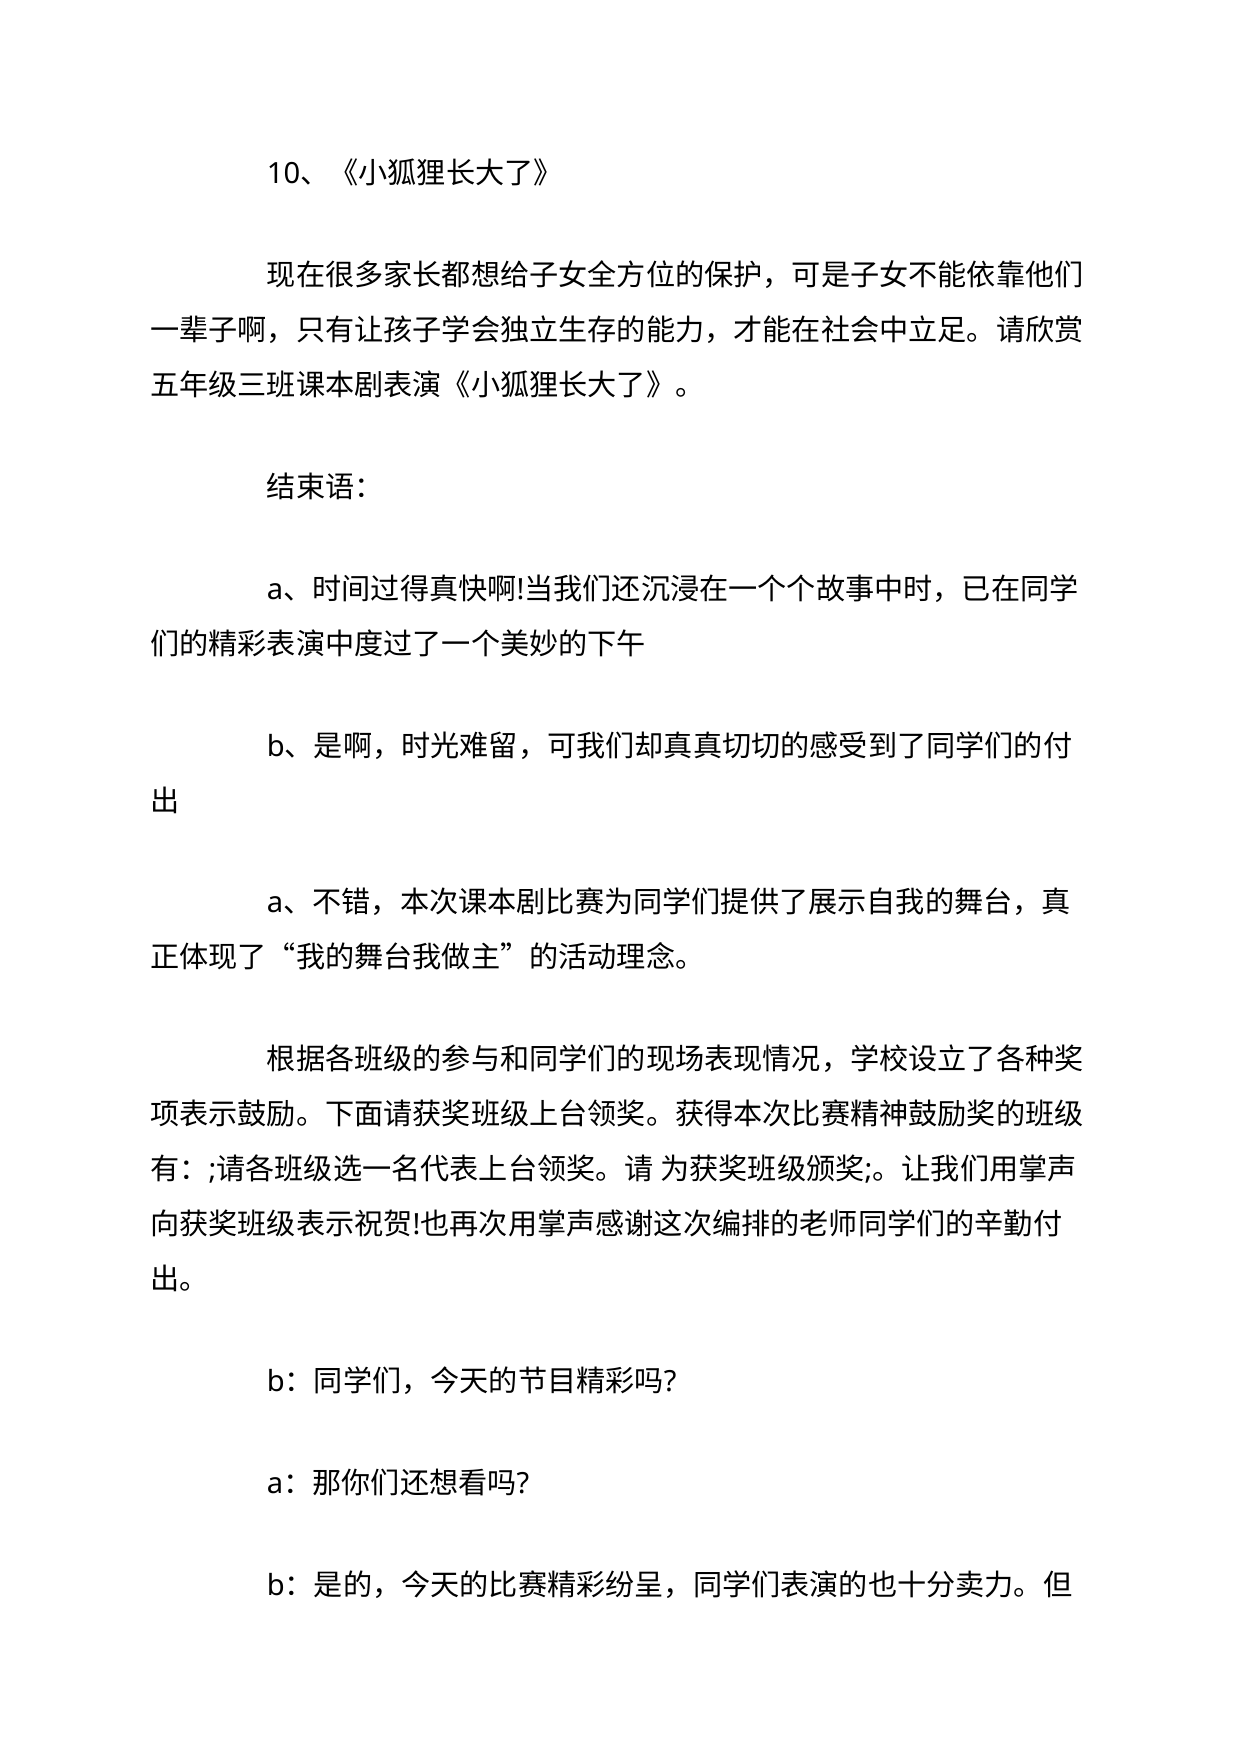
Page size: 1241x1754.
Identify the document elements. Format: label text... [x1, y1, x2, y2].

text a、不错，本次课本剧比赛为同学们提供了展示自我的舞台，真正体现了“我的舞台我做主”的活动理念。 [150, 879, 1090, 976]
text a、时间过得真快啊!当我们还沉浸在一个个故事中时，已在同学们的精彩表演中度过了一个美妙的下午 [150, 565, 1090, 663]
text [150, 1561, 1090, 1603]
text 根据各班级的参与和同学们的现场表现情况，学校设立了各种奖项表示鼓励。下面请获奖班级上台领奖。获得本次比赛精神鼓励奖的班级有：;请各班级选一名代表上台领奖。请 为获奖班级颁奖;。让我们用掌声向获奖班级表示祝贺!也再次用掌声感谢这次编排的老师同学们的辛勤付出。 [150, 1036, 1090, 1298]
text b、是啊，时光难留，可我们却真真切切的感受到了同学们的付出 [150, 722, 1090, 819]
text 现在很多家长都想给子女全方位的保护，可是子女不能依靠他们一辈子啊，只有让孩子学会独立生存的能力，才能在社会中立足。请欣赏五年级三班课本剧表演《小狐狸长大了》。 [150, 252, 1090, 404]
text 结束语： [150, 463, 1090, 506]
text a：那你们还想看吗? [150, 1459, 1090, 1502]
text b：同学们，今天的节目精彩吗? [150, 1357, 1090, 1399]
text 10、《小狐狸长大了》 [150, 150, 1090, 192]
